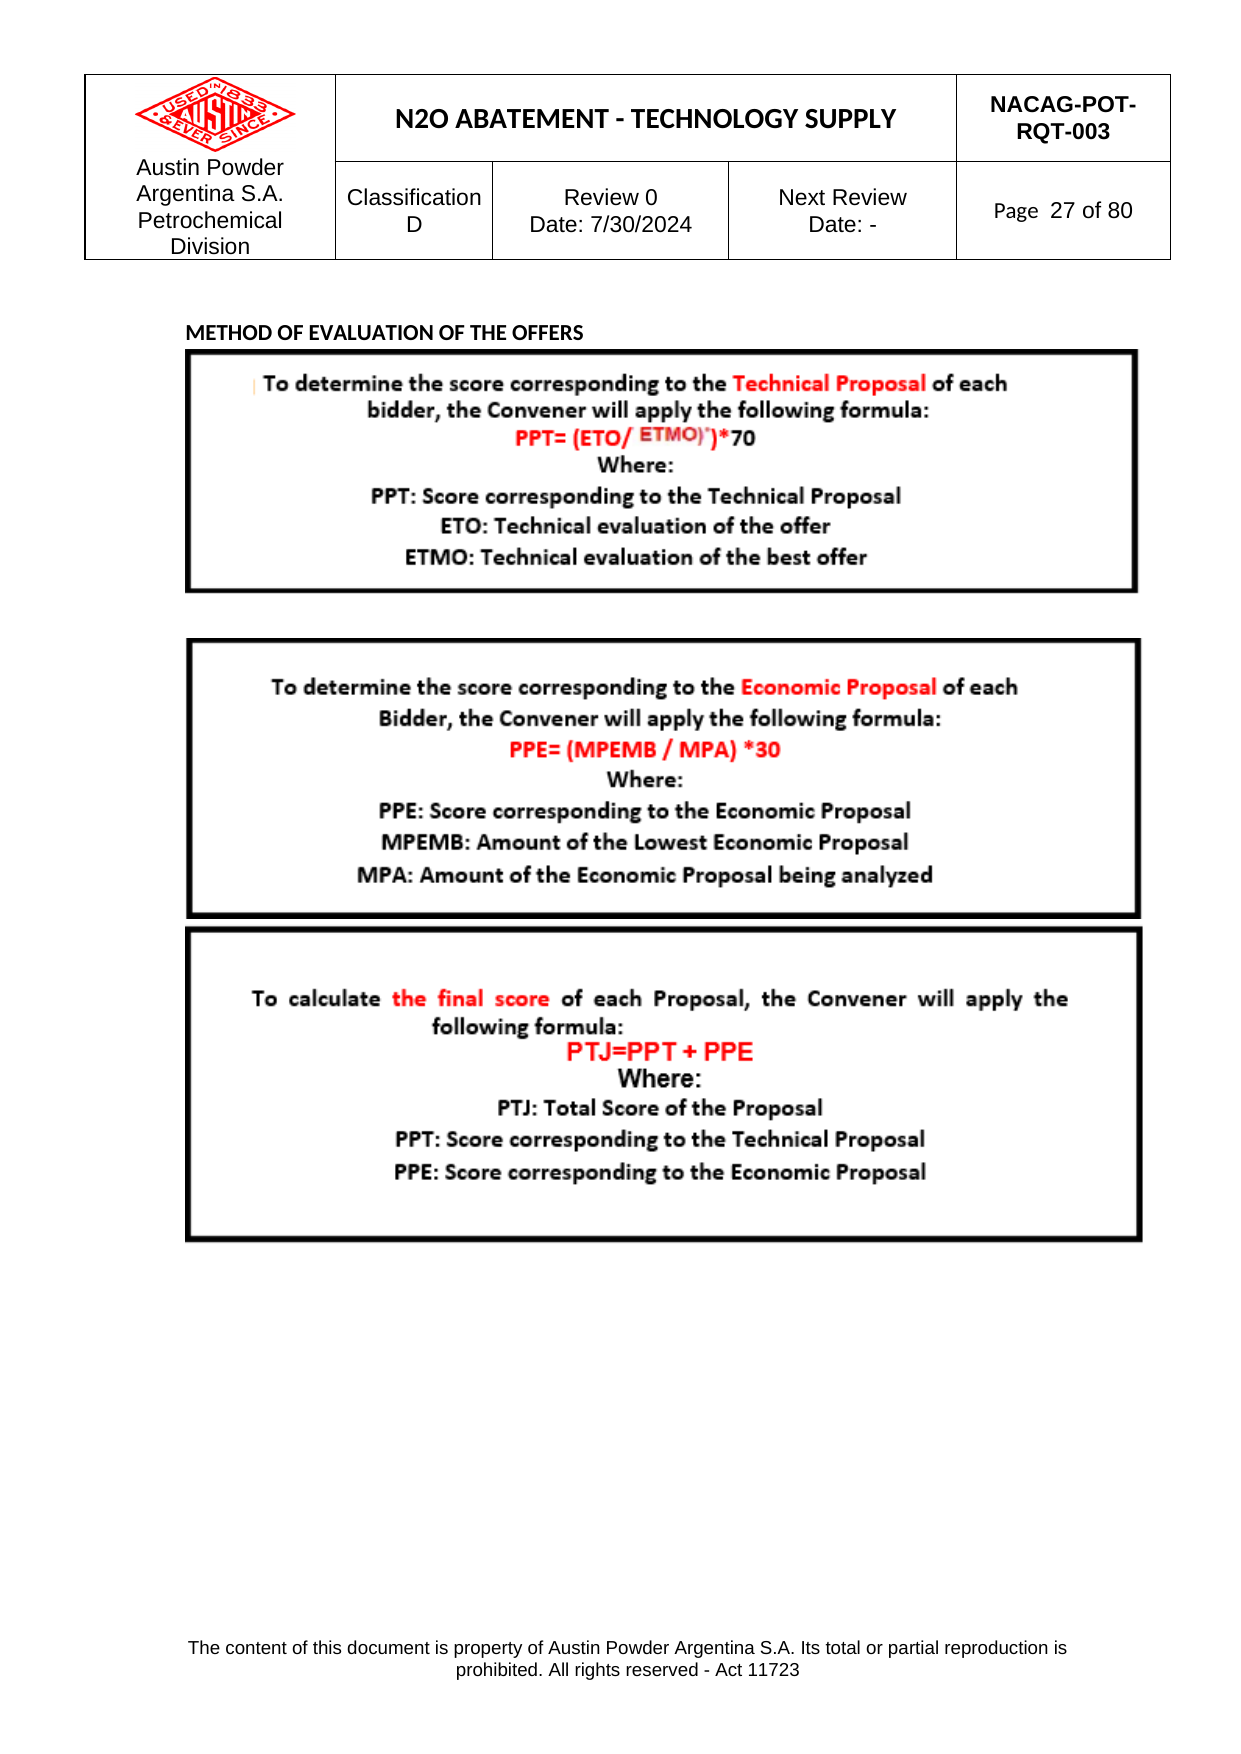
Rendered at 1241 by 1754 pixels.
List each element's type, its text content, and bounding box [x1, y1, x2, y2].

picture [185, 922, 1145, 1244]
picture [134, 77, 296, 152]
list METHOD OF EVALUATION OF THE OFFERS [185, 318, 1107, 346]
picture [185, 638, 1145, 919]
picture [185, 349, 1145, 598]
